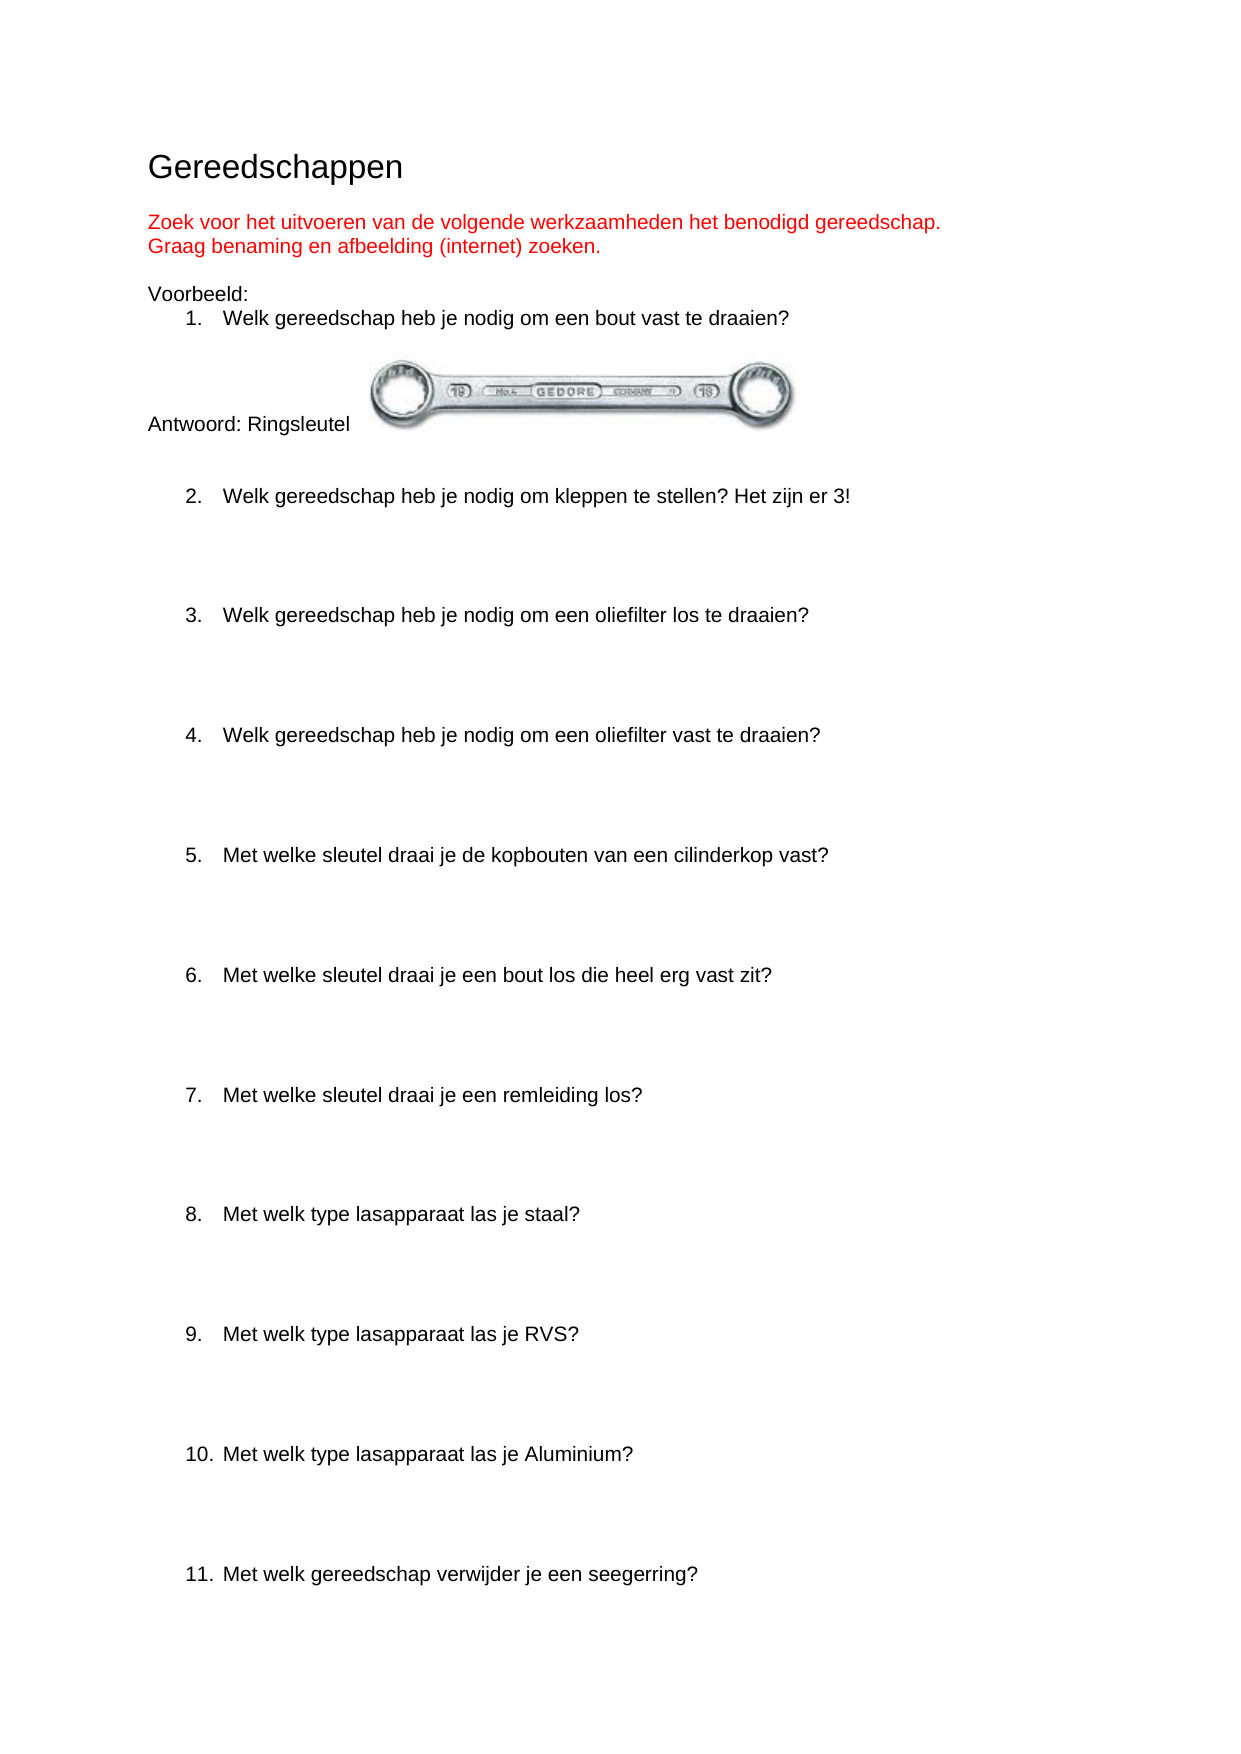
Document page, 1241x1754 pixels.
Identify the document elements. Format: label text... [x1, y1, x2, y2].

list Welk gereedschap heb je nodig om een oliefilter los te draaien? [185, 603, 1093, 627]
list Met welke sleutel draai je een remleiding los? [185, 1082, 1093, 1106]
list Met welke sleutel draai je de kopbouten van een cilinderkop vast? [185, 843, 1093, 867]
list Welk gereedschap heb je nodig om een oliefilter vast te draaien? [185, 723, 1093, 747]
picture [368, 353, 797, 432]
text Zoek voor het uitvoeren van de volgende werkzaamheden het benodigd gereedschap. [148, 210, 1093, 234]
list Met welk type lasapparaat las je Aluminium? [185, 1442, 1093, 1466]
text Voorbeeld: [148, 282, 1093, 306]
list Met welk gereedschap verwijder je een seegerring? [185, 1562, 1093, 1586]
list Welk gereedschap heb je nodig om kleppen te stellen? Het zijn er 3! [185, 483, 1093, 507]
list Met welke sleutel draai je een bout los die heel erg vast zit? [185, 963, 1093, 987]
list Welk gereedschap heb je nodig om een bout vast te draaien? [185, 306, 1093, 330]
list Met welk type lasapparaat las je RVS? [185, 1322, 1093, 1346]
text Gereedschappen [148, 148, 1093, 186]
text Graag benaming en afbeelding (internet) zoeken. [148, 234, 1093, 258]
list Met welk type lasapparaat las je staal? [185, 1202, 1093, 1226]
